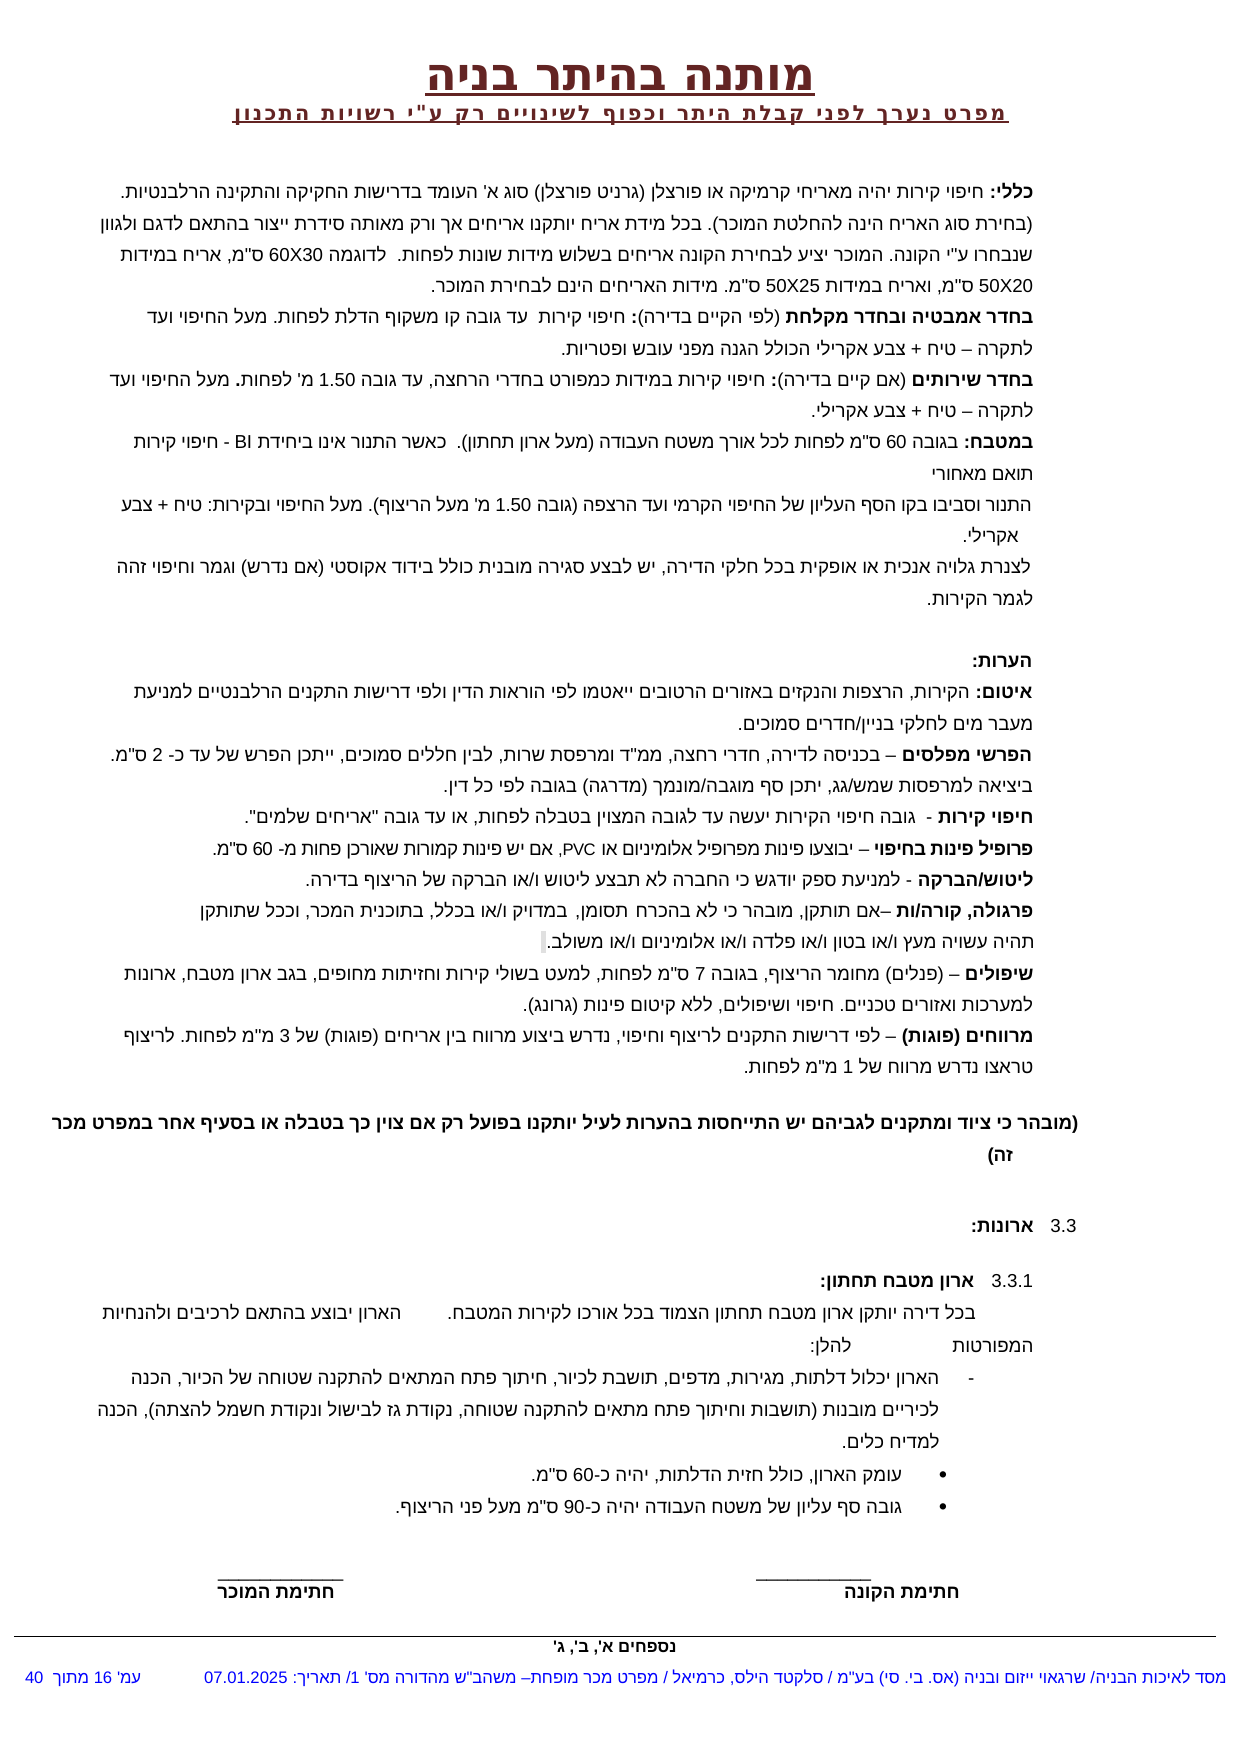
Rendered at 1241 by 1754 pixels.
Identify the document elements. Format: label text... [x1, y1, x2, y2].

text פרגולה, קורה/ות –אם תותקן, מובהר כי לא בהכרח תסומן, במדויק ו/או בכלל, בתוכנית המכר, וככל שתותקן [89, 893, 1077, 924]
text בחדר אמבטיה ובחדר מקלחת (לפי הקיים בדירה): חיפוי קירות עד גובה קו משקוף הדלת לפחות. מעל החיפוי ועד לתקרה – טיח + צבע אקרילי הכולל הגנה מפני עובש ופטריות. [89, 299, 1078, 361]
text תהיה עשויה מעץ ו/או בטון ו/או פלדה ו/או אלומיניום ו/או משולב. [89, 924, 1077, 955]
text בכל דירה יותקן ארון מטבח תחתון הצמוד בכל אורכו לקירות המטבח. הארון יבוצע בהתאם לרכיבים ולהנחיות המפורטות להלן: [89, 1302, 1033, 1356]
text (מובהר כי ציוד ומתקנים לגביהם יש התייחסות בהערות לעיל יותקנו בפועל רק אם צוין כך בטבלה או בסעיף אחר במפרט מכר זה) [29, 1111, 1079, 1165]
text שיפולים – (פנלים) מחומר הריצוף, בגובה 7 ס"מ לפחות, למעט בשולי קירות וחזיתות מחופים, בגב ארון מטבח, ארונות למערכות ואזורים טכניים. חיפוי ושיפולים, ללא קיטום פינות (גרונג). [89, 955, 1033, 1018]
text לצנרת גלויה אנכית או אופקית בכל חלקי הדירה, יש לבצע סגירה מובנית כולל בידוד אקוסטי (אם נדרש) וגמר וחיפוי זהה לגמר הקירות. [89, 549, 1063, 611]
text בחדר שירותים (אם קיים בדירה): חיפוי קירות במידות כמפורט בחדרי הרחצה, עד גובה 1.50 מ' לפחות. מעל החיפוי ועד לתקרה – טיח + צבע אקרילי. [89, 361, 1078, 424]
text 3.3.1 ארון מטבח תחתון: [89, 1270, 1033, 1291]
text התנור וסביבו בקו הסף העליון של החיפוי הקרמי ועד הרצפה (גובה 1.50 מ' מעל הריצוף). מעל החיפוי ובקירות: טיח + צבע אקרילי. [89, 486, 1063, 549]
text כללי: חיפוי קירות יהיה מאריחי קרמיקה או פורצלן (גרניט פורצלן) סוג א' העומד בדרישות החקיקה והתקינה הרלבנטיות. (בחירת סוג האריח הינה להחלטת המוכר). בכל מידת אריח יותקנו אריחים אך ורק מאותה סידרת ייצור בהתאם לדגם ולגוון שנבחרו ע"י הקונה. המוכר יציע לבחירת הקונה אריחים בשלוש מידות שונות לפחות. לדוגמה 60X30 ס"מ, אריח במידות 50X20 ס"מ, ואריח במידות 50X25 ס"מ. מידות האריחים הינם לבחירת המוכר. [89, 174, 1078, 299]
text איטום: הקירות, הרצפות והנקזים באזורים הרטובים ייאטמו לפי הוראות הדין ולפי דרישות התקנים הרלבנטיים למניעת מעבר מים לחלקי בניין/חדרים סמוכים. [89, 674, 1033, 736]
text הערות: [89, 643, 1033, 674]
text במטבח: בגובה 60 ס"מ לפחות לכל אורך משטח העבודה (מעל ארון תחתון). כאשר התנור אינו ביחידת BI - חיפוי קירות תואם מאחורי [89, 424, 1048, 486]
list עומק הארון, כולל חזית הדלתות, יהיה כ-60 ס"מ. [89, 1463, 939, 1485]
text מרווחים (פוגות) – לפי דרישות התקנים לריצוף וחיפוי, נדרש ביצוע מרווח בין אריחים (פוגות) של לפחות. לריצוף טראצו נדרש מרווח של 1 מ"מ לפחות. [89, 1018, 1033, 1080]
text 3.3 ארונות: [89, 1207, 1077, 1238]
text - הארון יכלול דלתות, מגירות, מדפים, תושבת לכיור, חיתוך פתח המתאים להתקנה שטוחה של הכיור, הכנה לכיריים מובנות (תושבות וחיתוך פתח מתאים להתקנה שטוחה, נקודת גז לבישול ונקודת חשמל להצתה), הכנה למדיח כלים. [89, 1367, 974, 1453]
text פרופיל פינות בחיפוי – יבוצעו פינות מפרופיל אלומיניום או PVC, אם יש פינות קמורות שאורכן פחות מ- 60 ס"מ. [89, 830, 1033, 861]
text חיפוי קירות - גובה חיפוי הקירות יעשה עד לגובה המצוין בטבלה לפחות, או עד גובה "אריחים שלמים". [89, 799, 1078, 830]
text הפרשי מפלסים – בכניסה לדירה, חדרי רחצה, ממ"ד ומרפסת שרות, לבין חללים סמוכים, ייתכן הפרש של עד כ- . [89, 736, 1033, 768]
text ליטוש/הברקה - למניעת ספק יודגש כי החברה לא תבצע ליטוש ו/או הברקה של הריצוף בדירה. [89, 861, 1077, 893]
list גובה סף עליון של משטח העבודה יהיה כ-90 ס"מ מעל פני הריצוף. [89, 1496, 939, 1518]
text ביציאה למרפסות שמש/גג, יתכן סף מוגבה/מונמך (מדרגה) בגובה לפי כל דין. [89, 768, 1078, 799]
